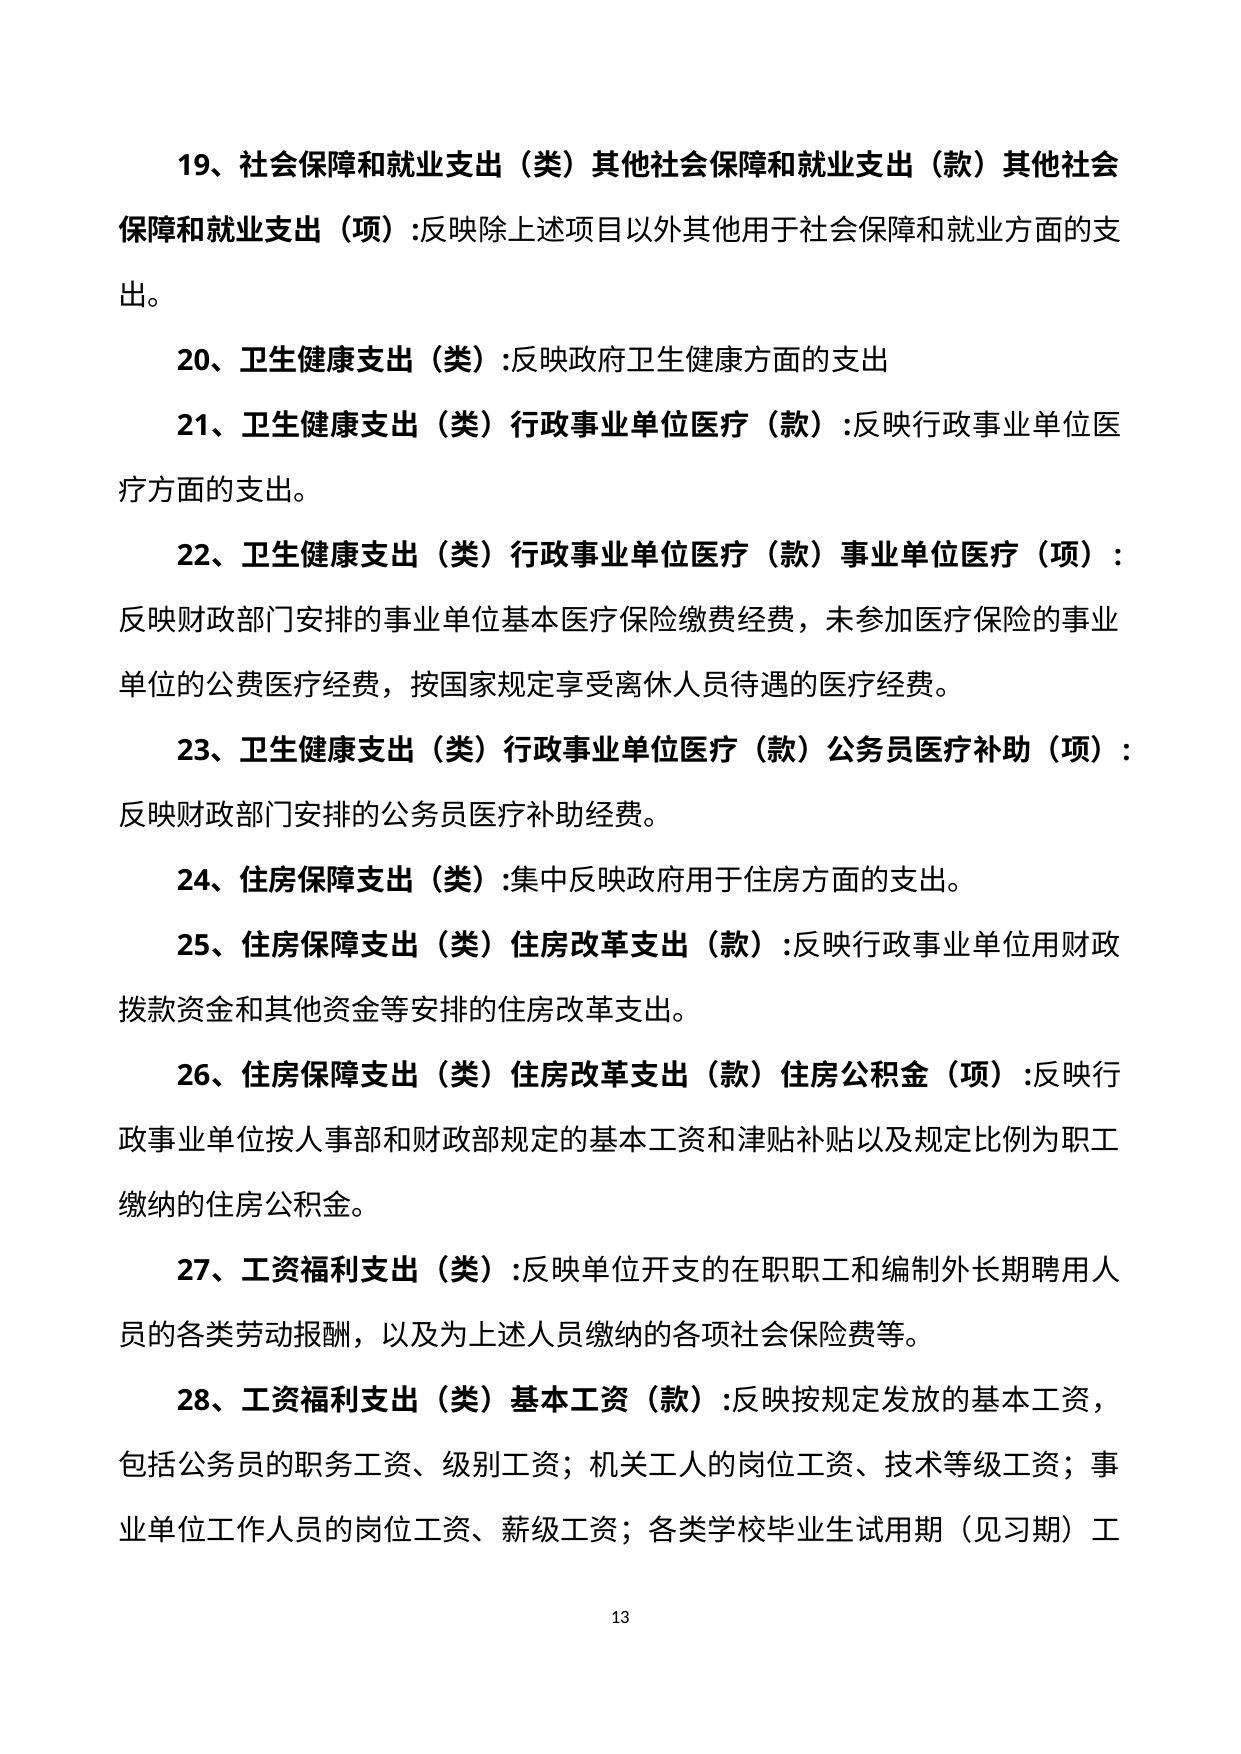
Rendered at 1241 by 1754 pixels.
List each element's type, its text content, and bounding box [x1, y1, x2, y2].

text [118, 1365, 1122, 1560]
text 22、卫生健康支出（类）行政事业单位医疗（款）事业单位医疗（项）:反映财政部门安排的事业单位基本医疗保险缴费经费，未参加医疗保险的事业单位的公费医疗经费，按国家规定享受离休人员待遇的医疗经费。 [118, 520, 1122, 715]
text 26、住房保障支出（类）住房改革支出（款）住房公积金（项）:反映行政事业单位按人事部和财政部规定的基本工资和津贴补贴以及规定比例为职工缴纳的住房公积金。 [118, 1040, 1122, 1235]
text 19、社会保障和就业支出（类）其他社会保障和就业支出（款）其他社会保障和就业支出（项）:反映除上述项目以外其他用于社会保障和就业方面的支出。 [118, 130, 1122, 325]
text 20、卫生健康支出（类）:反映政府卫生健康方面的支出 [118, 325, 1122, 390]
text 27、工资福利支出（类）:反映单位开支的在职职工和编制外长期聘用人员的各类劳动报酬，以及为上述人员缴纳的各项社会保险费等。 [118, 1235, 1122, 1365]
text 21、卫生健康支出（类）行政事业单位医疗（款）:反映行政事业单位医疗方面的支出。 [118, 390, 1122, 520]
text 23、卫生健康支出（类）行政事业单位医疗（款）公务员医疗补助（项）:反映财政部门安排的公务员医疗补助经费。 [118, 715, 1122, 845]
text 24、住房保障支出（类）:集中反映政府用于住房方面的支出。 [118, 845, 1122, 910]
text 25、住房保障支出（类）住房改革支出（款）:反映行政事业单位用财政拨款资金和其他资金等安排的住房改革支出。 [118, 910, 1122, 1040]
